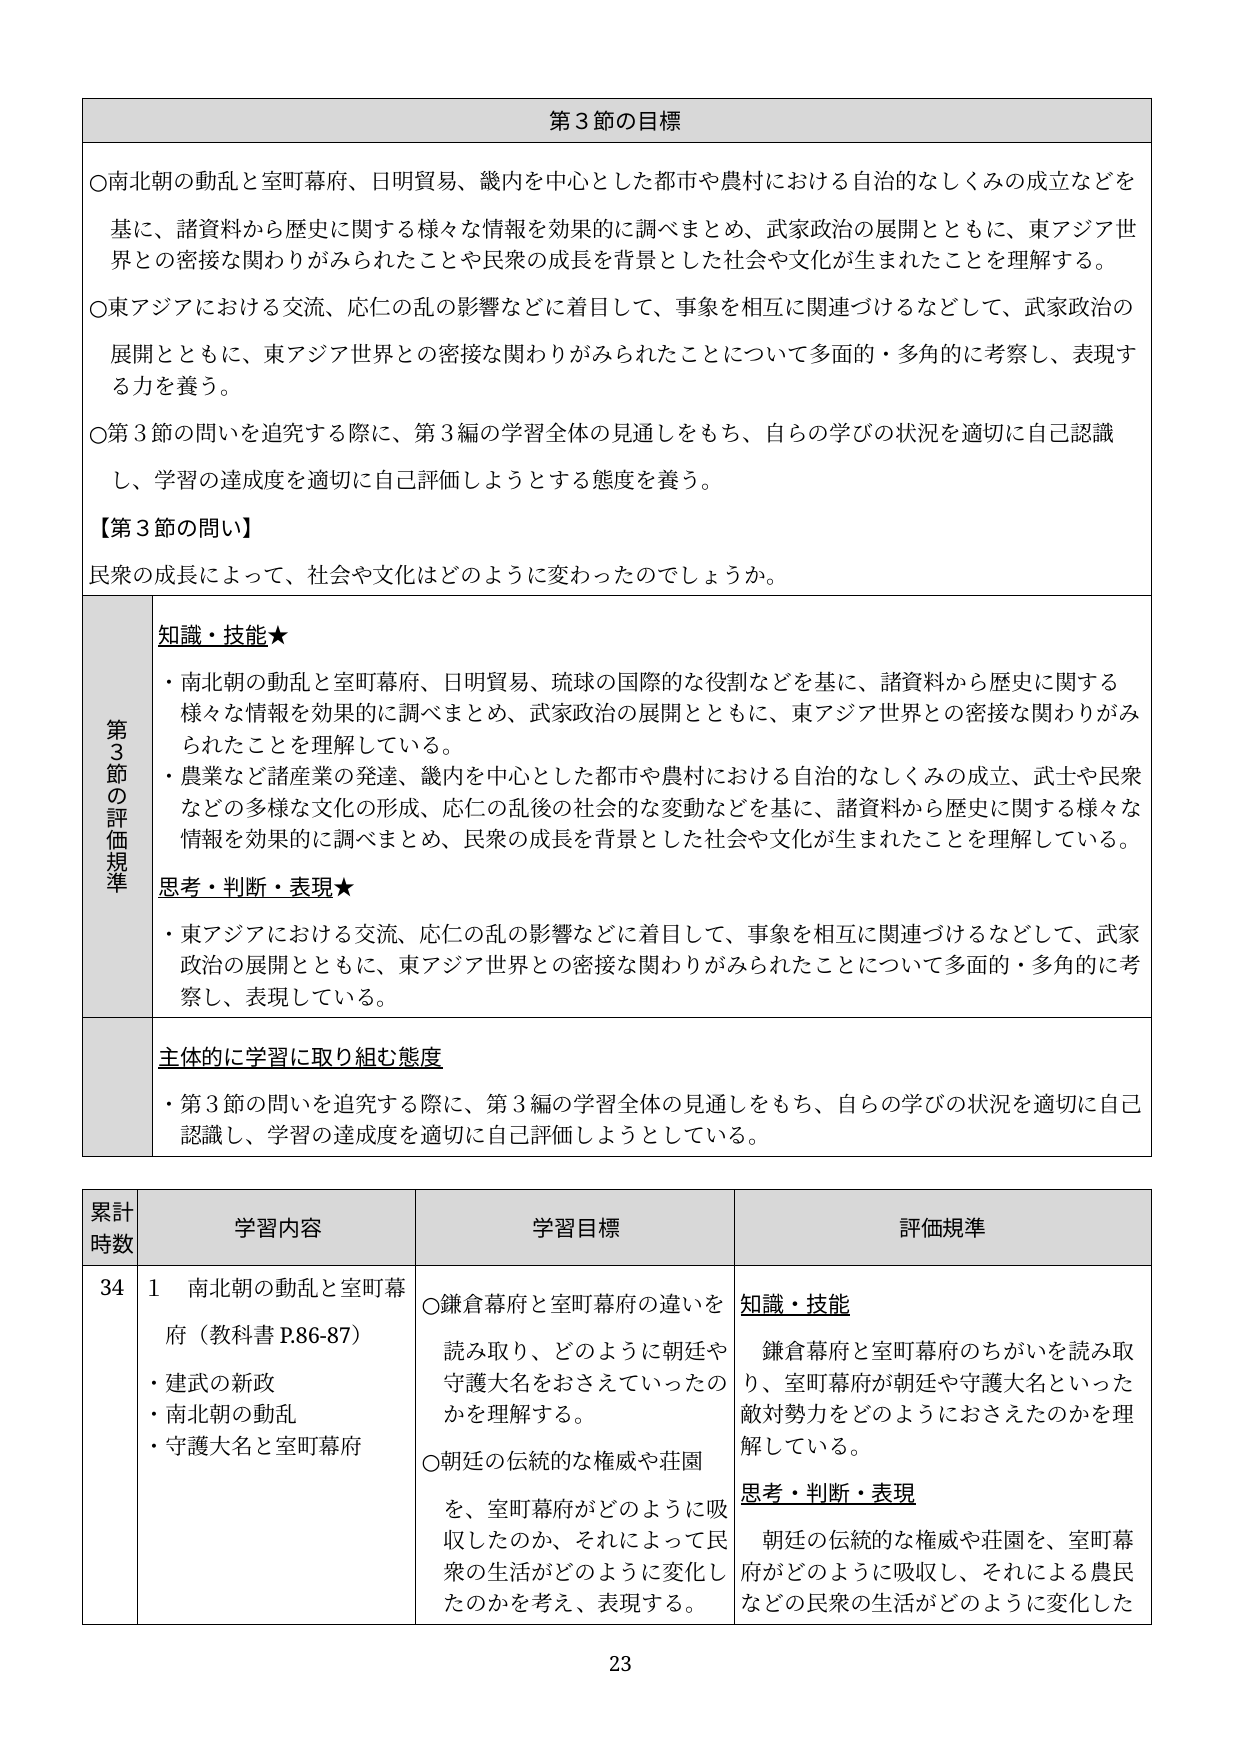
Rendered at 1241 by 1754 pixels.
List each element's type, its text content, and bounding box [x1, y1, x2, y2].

table_cell ○南北朝の動乱と室町幕府、日明貿易、畿内を中心とした都市や農村における自治的なしくみの成立などを基に、諸資料から歴史に関する様々な情報を効果的に調べまとめ、武家政治の展開とともに、東アジア世界との密接な関わりがみられたことや民衆の成長を背景とした社会や文化が生まれたことを理解する。 ○東アジアにおける交流、応仁の乱の影響などに着目して、事象を相互に関連づけるなどして、武家政治の展開とともに、東アジア世界との密接な関わりがみられたことについて多面的・多角的に考察し、表現する力を養う。 ○第３節の問いを追究する際に、第３編の学習全体の見通しをもち、自らの学びの状況を適切に自己認識し、学習の達成度を適切に自己評価しようとする態度を養う。 【第３節の問い】 民衆の成長によって、社会や文化はどのように変わったのでしょうか。 [83, 143, 1151, 595]
table_header 評価規準 [735, 1190, 1151, 1265]
table_cell 知識・技能★ ・南北朝の動乱と室町幕府、日明貿易、琉球の国際的な役割などを基に、諸資料から歴史に関する様々な情報を効果的に調べまとめ、武家政治の展開とともに、東アジア世界との密接な関わりがみられたことを理解している。 ・農業など諸産業の発達、畿内を中心とした都市や農村における自治的なしくみの成立、武士や民衆などの多様な文化の形成、応仁の乱後の社会的な変動などを基に、諸資料から歴史に関する様々な情報を効果的に調べまとめ、民衆の成長を背景とした社会や文化が生まれたことを理解している。 思考・判断・表現★ ・東アジアにおける交流、応仁の乱の影響などに着目して、事象を相互に関連づけるなどして、武家政治の展開とともに、東アジア世界との密接な関わりがみられたことについて多面的・多角的に考察し、表現している。 [153, 596, 1151, 1017]
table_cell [416, 1266, 734, 1624]
table_header 学習目標 [416, 1190, 734, 1265]
table_header 累計時数 [83, 1190, 137, 1265]
table_cell [83, 1018, 152, 1156]
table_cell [735, 1266, 1151, 1624]
table_cell 第３節の評価規準 （★評定に用いる評価） [83, 596, 152, 1017]
table_header 学習内容 [138, 1190, 415, 1265]
table_header 第３節の目標 [83, 99, 1151, 142]
table_cell 34 [83, 1266, 137, 1624]
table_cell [138, 1266, 415, 1624]
table_cell 主体的に学習に取り組む態度 ・第３節の問いを追究する際に、第３編の学習全体の見通しをもち、自らの学びの状況を適切に自己認識し、学習の達成度を適切に自己評価しようとしている。 [153, 1018, 1151, 1156]
